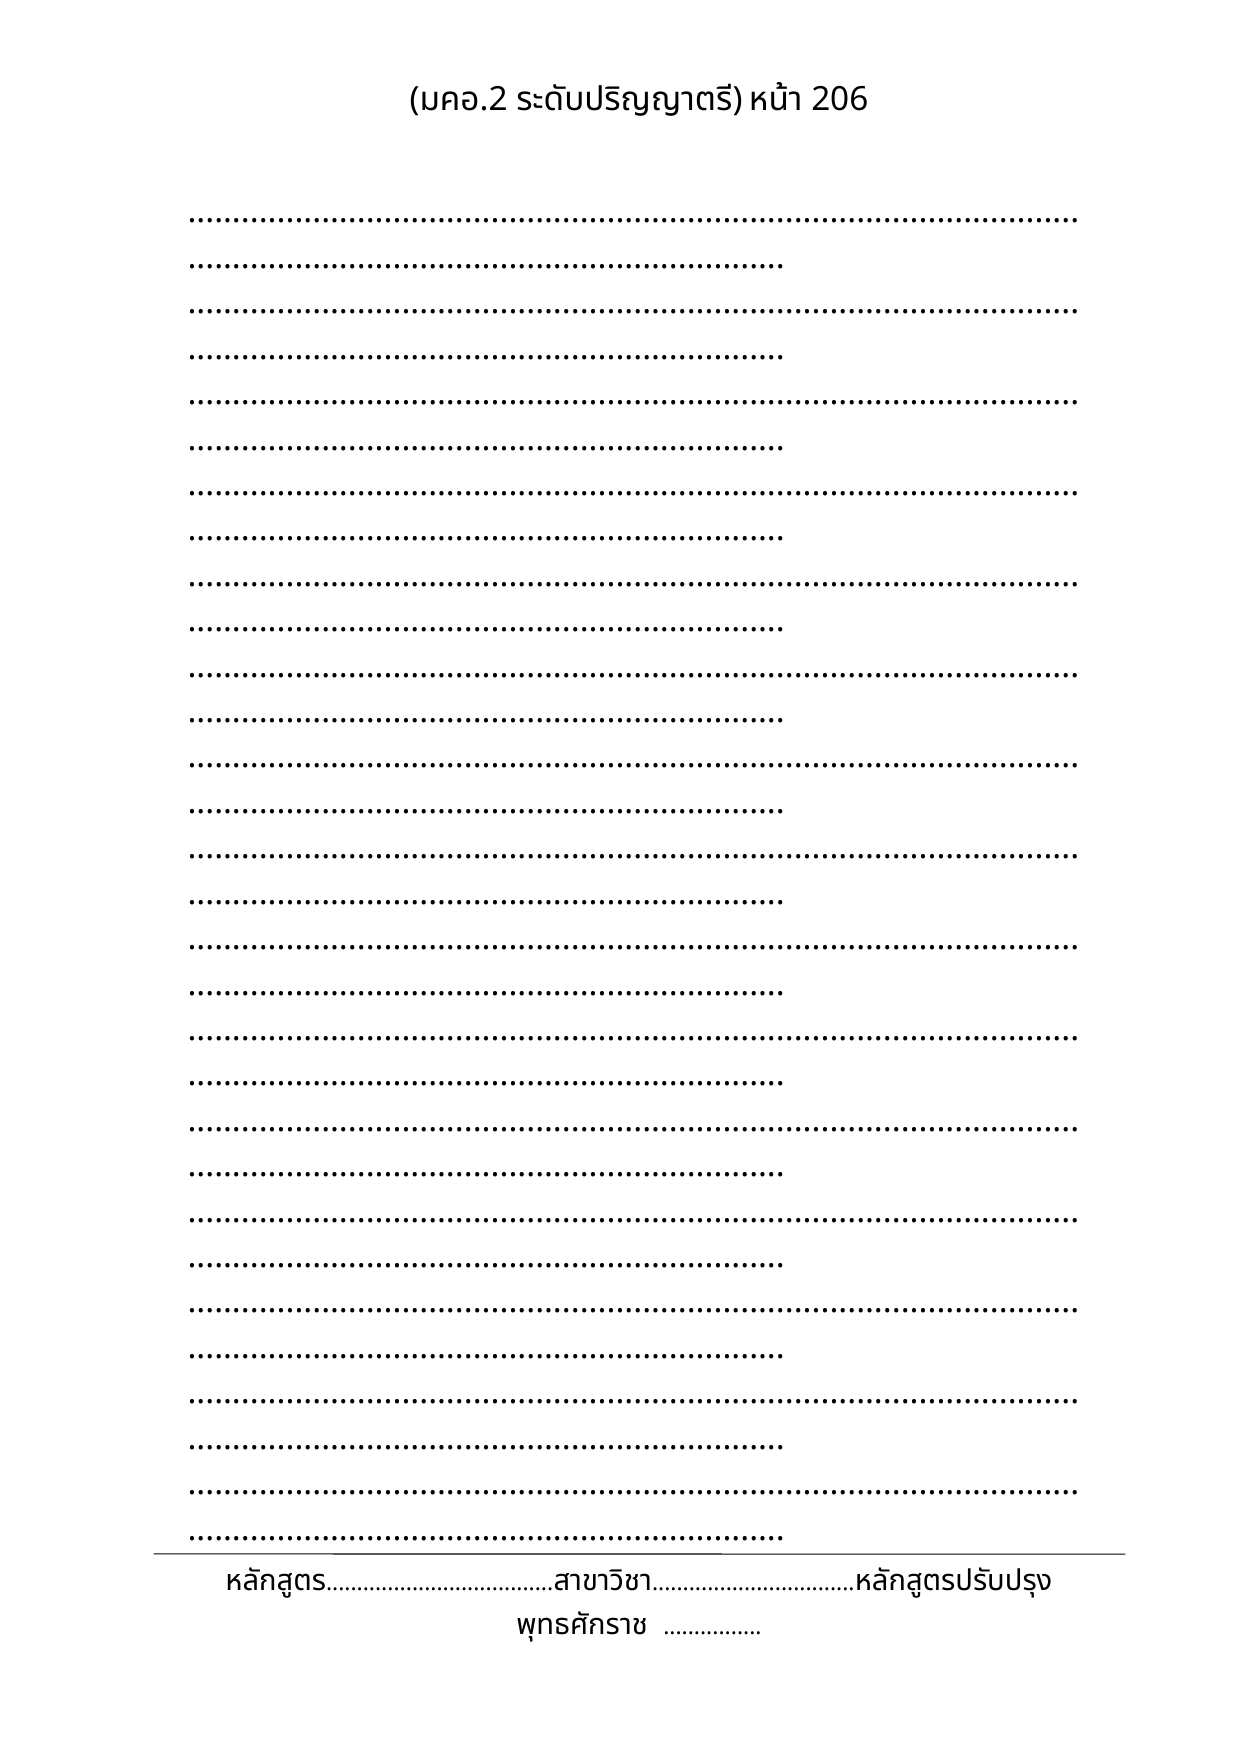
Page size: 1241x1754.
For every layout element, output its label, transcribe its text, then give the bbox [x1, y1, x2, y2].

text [187, 1459, 1090, 1550]
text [187, 187, 1090, 278]
